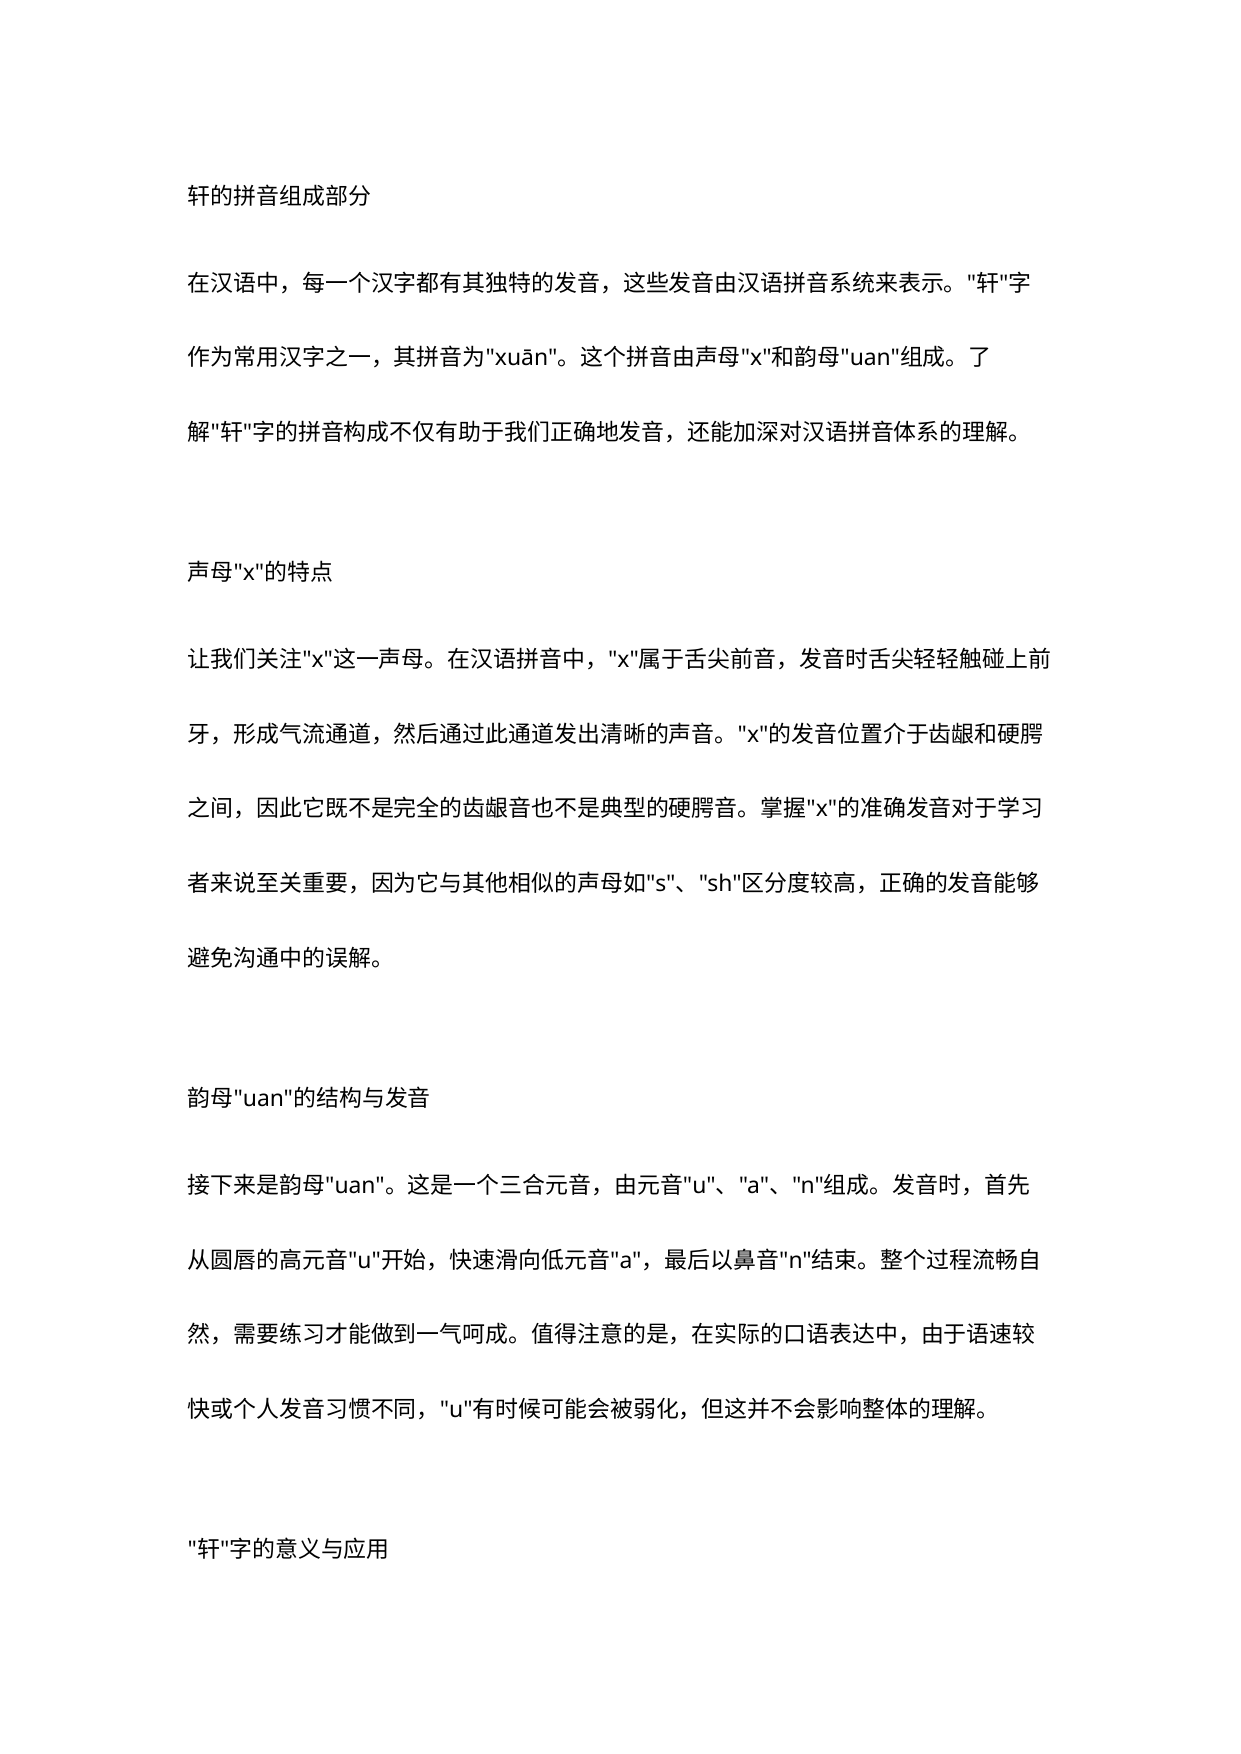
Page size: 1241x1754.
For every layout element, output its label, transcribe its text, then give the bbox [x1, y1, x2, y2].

text 让我们关注"x"这一声母。在汉语拼音中，"x"属于舌尖前音，发音时舌尖轻轻触碰上前牙，形成气流通道，然后通过此通道发出清晰的声音。"x"的发音位置介于齿龈和硬腭之间，因此它既不是完全的齿龈音也不是典型的硬腭音。掌握"x"的准确发音对于学习者来说至关重要，因为它与其他相似的声母如"s"、"sh"区分度较高，正确的发音能够避免沟通中的误解。 [187, 625, 1053, 989]
text 轩的拼音组成部分 [187, 162, 1053, 227]
text 接下来是韵母"uan"。这是一个三合元音，由元音"u"、"a"、"n"组成。发音时，首先从圆唇的高元音"u"开始，快速滑向低元音"a"，最后以鼻音"n"结束。整个过程流畅自然，需要练习才能做到一气呵成。值得注意的是，在实际的口语表达中，由于语速较快或个人发音习惯不同，"u"有时候可能会被弱化，但这并不会影响整体的理解。 [187, 1151, 1053, 1440]
text 在汉语中，每一个汉字都有其独特的发音，这些发音由汉语拼音系统来表示。"轩"字作为常用汉字之一，其拼音为"xuān"。这个拼音由声母"x"和韵母"uan"组成。了解"轩"字的拼音构成不仅有助于我们正确地发音，还能加深对汉语拼音体系的理解。 [187, 248, 1053, 463]
text "轩"字的意义与应用 [187, 1516, 1053, 1581]
text 声母"x"的特点 [187, 538, 1053, 603]
text 韵母"uan"的结构与发音 [187, 1064, 1053, 1129]
